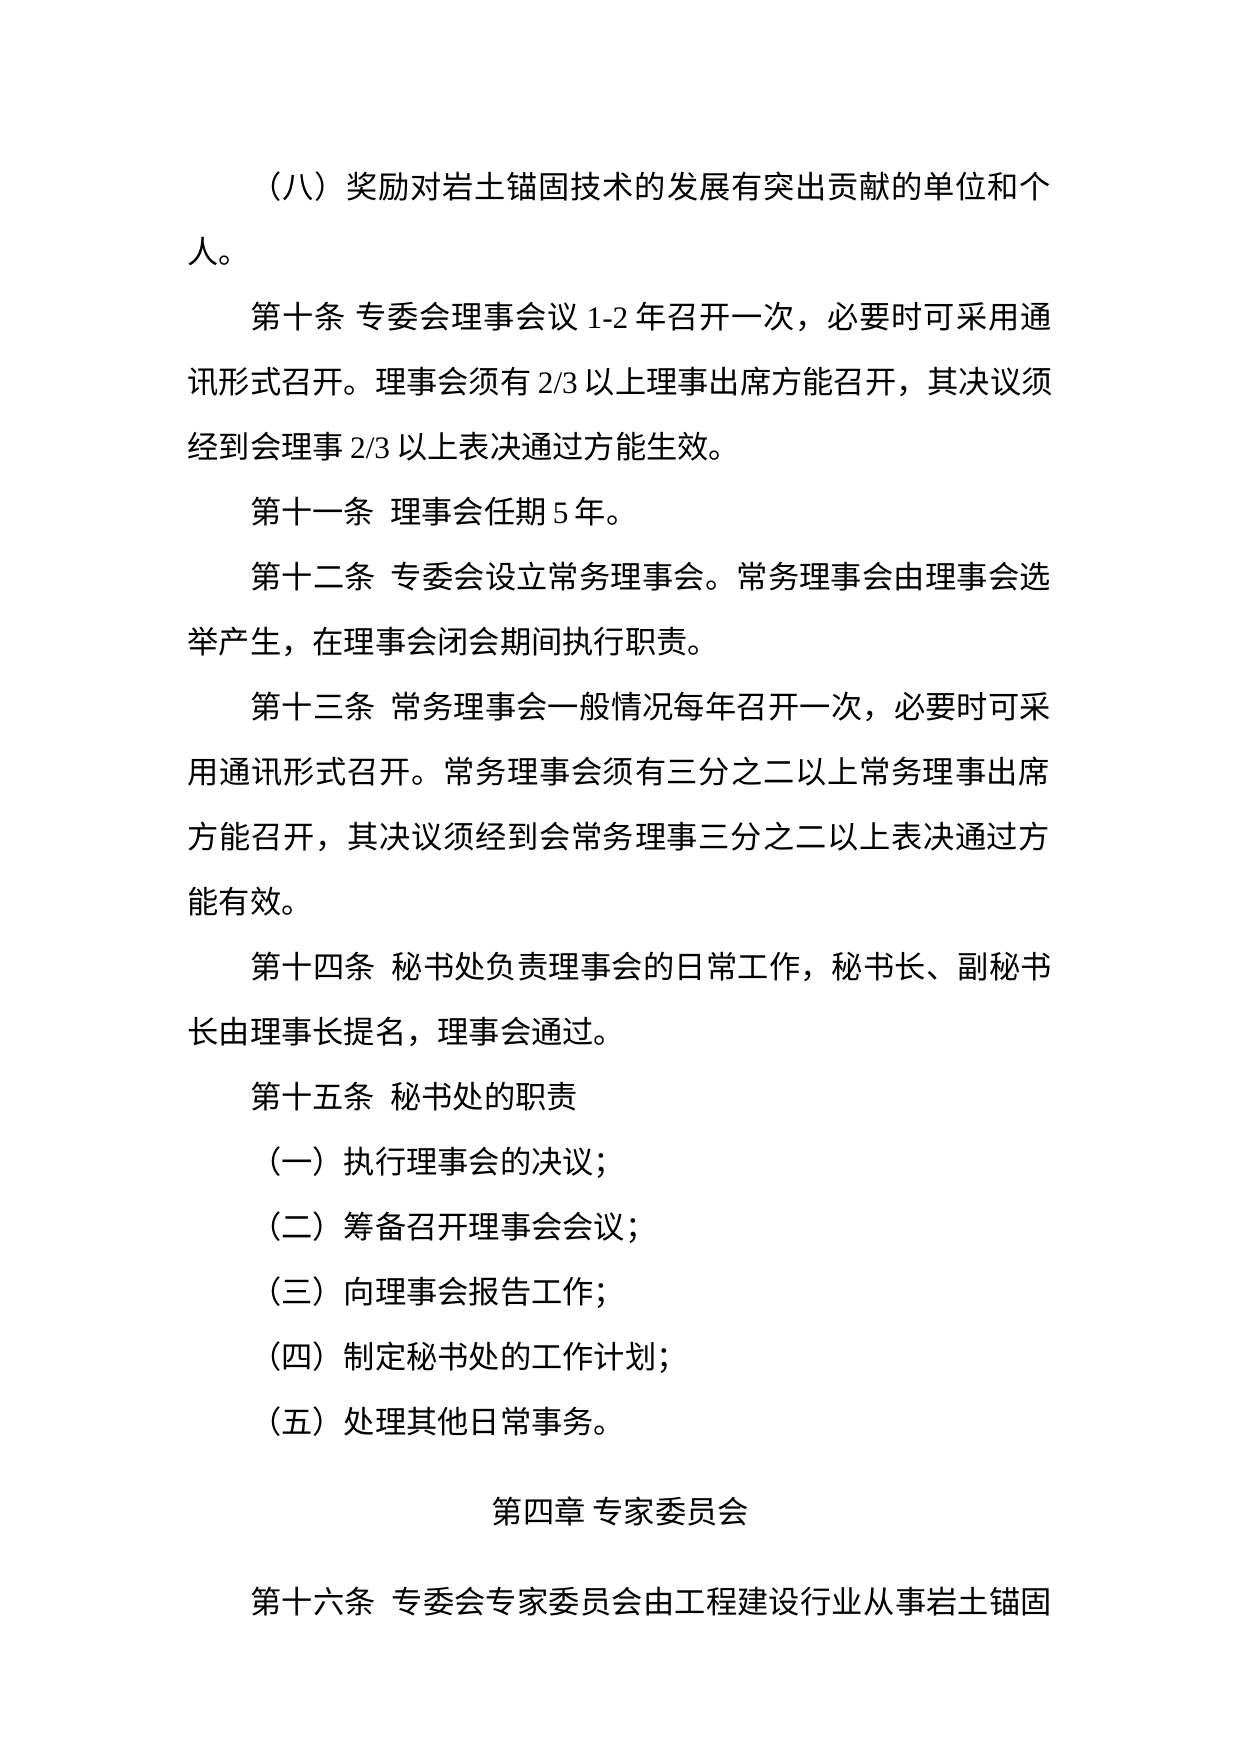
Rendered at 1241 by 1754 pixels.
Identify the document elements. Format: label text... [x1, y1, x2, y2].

text 第十五条 秘书处的职责 [187, 1063, 1053, 1128]
text （八）奖励对岩土锚固技术的发展有突出贡献的单位和个人。 [187, 153, 1053, 283]
text 第四章 专家委员会 [187, 1478, 1053, 1543]
text （四）制定秘书处的工作计划； [187, 1323, 1053, 1388]
text （二）筹备召开理事会会议； [187, 1193, 1053, 1258]
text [187, 1568, 1053, 1633]
text 第十二条 专委会设立常务理事会。常务理事会由理事会选举产生，在理事会闭会期间执行职责。 [187, 543, 1053, 673]
text （一）执行理事会的决议； [187, 1128, 1053, 1193]
text 第十一条 理事会任期5年。 [187, 478, 1053, 543]
text （三）向理事会报告工作； [187, 1258, 1053, 1323]
text 第十三条 常务理事会一般情况每年召开一次，必要时可采用通讯形式召开。常务理事会须有三分之二以上常务理事出席方能召开，其决议须经到会常务理事三分之二以上表决通过方能有效。 [187, 673, 1053, 933]
text 第十条 专委会理事会议1-2年召开一次，必要时可采用通讯形式召开。理事会须有2/3以上理事出席方能召开，其决议须经到会理事2/3以上表决通过方能生效。 [187, 283, 1053, 478]
text （五）处理其他日常事务。 [187, 1388, 1053, 1453]
text 第十四条 秘书处负责理事会的日常工作，秘书长、副秘书长由理事长提名，理事会通过。 [187, 933, 1053, 1063]
